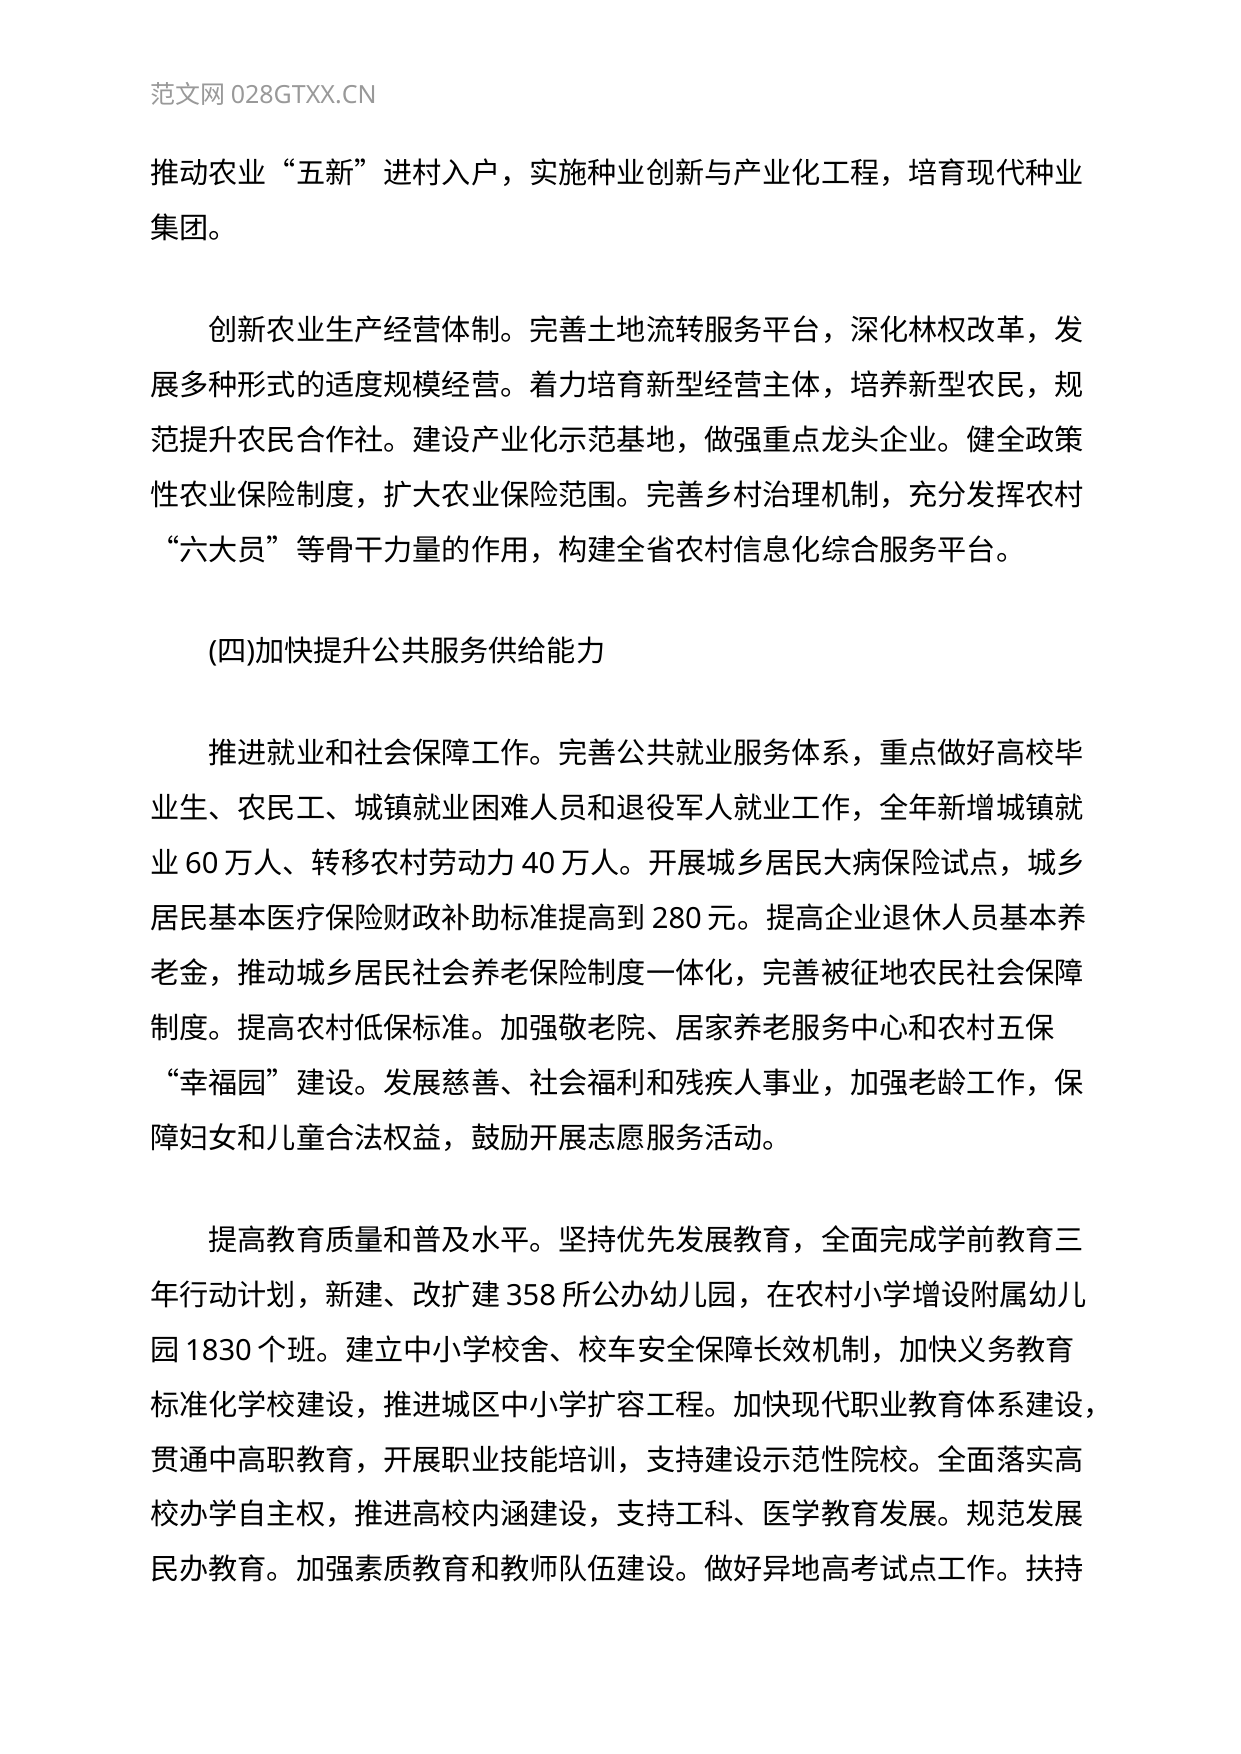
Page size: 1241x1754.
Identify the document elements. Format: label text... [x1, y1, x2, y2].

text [150, 150, 1090, 247]
text 创新农业生产经营体制。完善土地流转服务平台，深化林权改革，发展多种形式的适度规模经营。着力培育新型经营主体，培养新型农民，规范提升农民合作社。建设产业化示范基地，做强重点龙头企业。健全政策性农业保险制度，扩大农业保险范围。完善乡村治理机制，充分发挥农村“六大员”等骨干力量的作用，构建全省农村信息化综合服务平台。 [150, 307, 1090, 568]
text 推进就业和社会保障工作。完善公共就业服务体系，重点做好高校毕业生、农民工、城镇就业困难人员和退役军人就业工作，全年新增城镇就业60万人、转移农村劳动力40万人。开展城乡居民大病保险试点，城乡居民基本医疗保险财政补助标准提高到280元。提高企业退休人员基本养老金，推动城乡居民社会养老保险制度一体化，完善被征地农民社会保障制度。提高农村低保标准。加强敬老院、居家养老服务中心和农村五保“幸福园”建设。发展慈善、社会福利和残疾人事业，加强老龄工作，保障妇女和儿童合法权益，鼓励开展志愿服务活动。 [150, 730, 1090, 1157]
text (四)加快提升公共服务供给能力 [150, 628, 1090, 670]
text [150, 1216, 1090, 1588]
